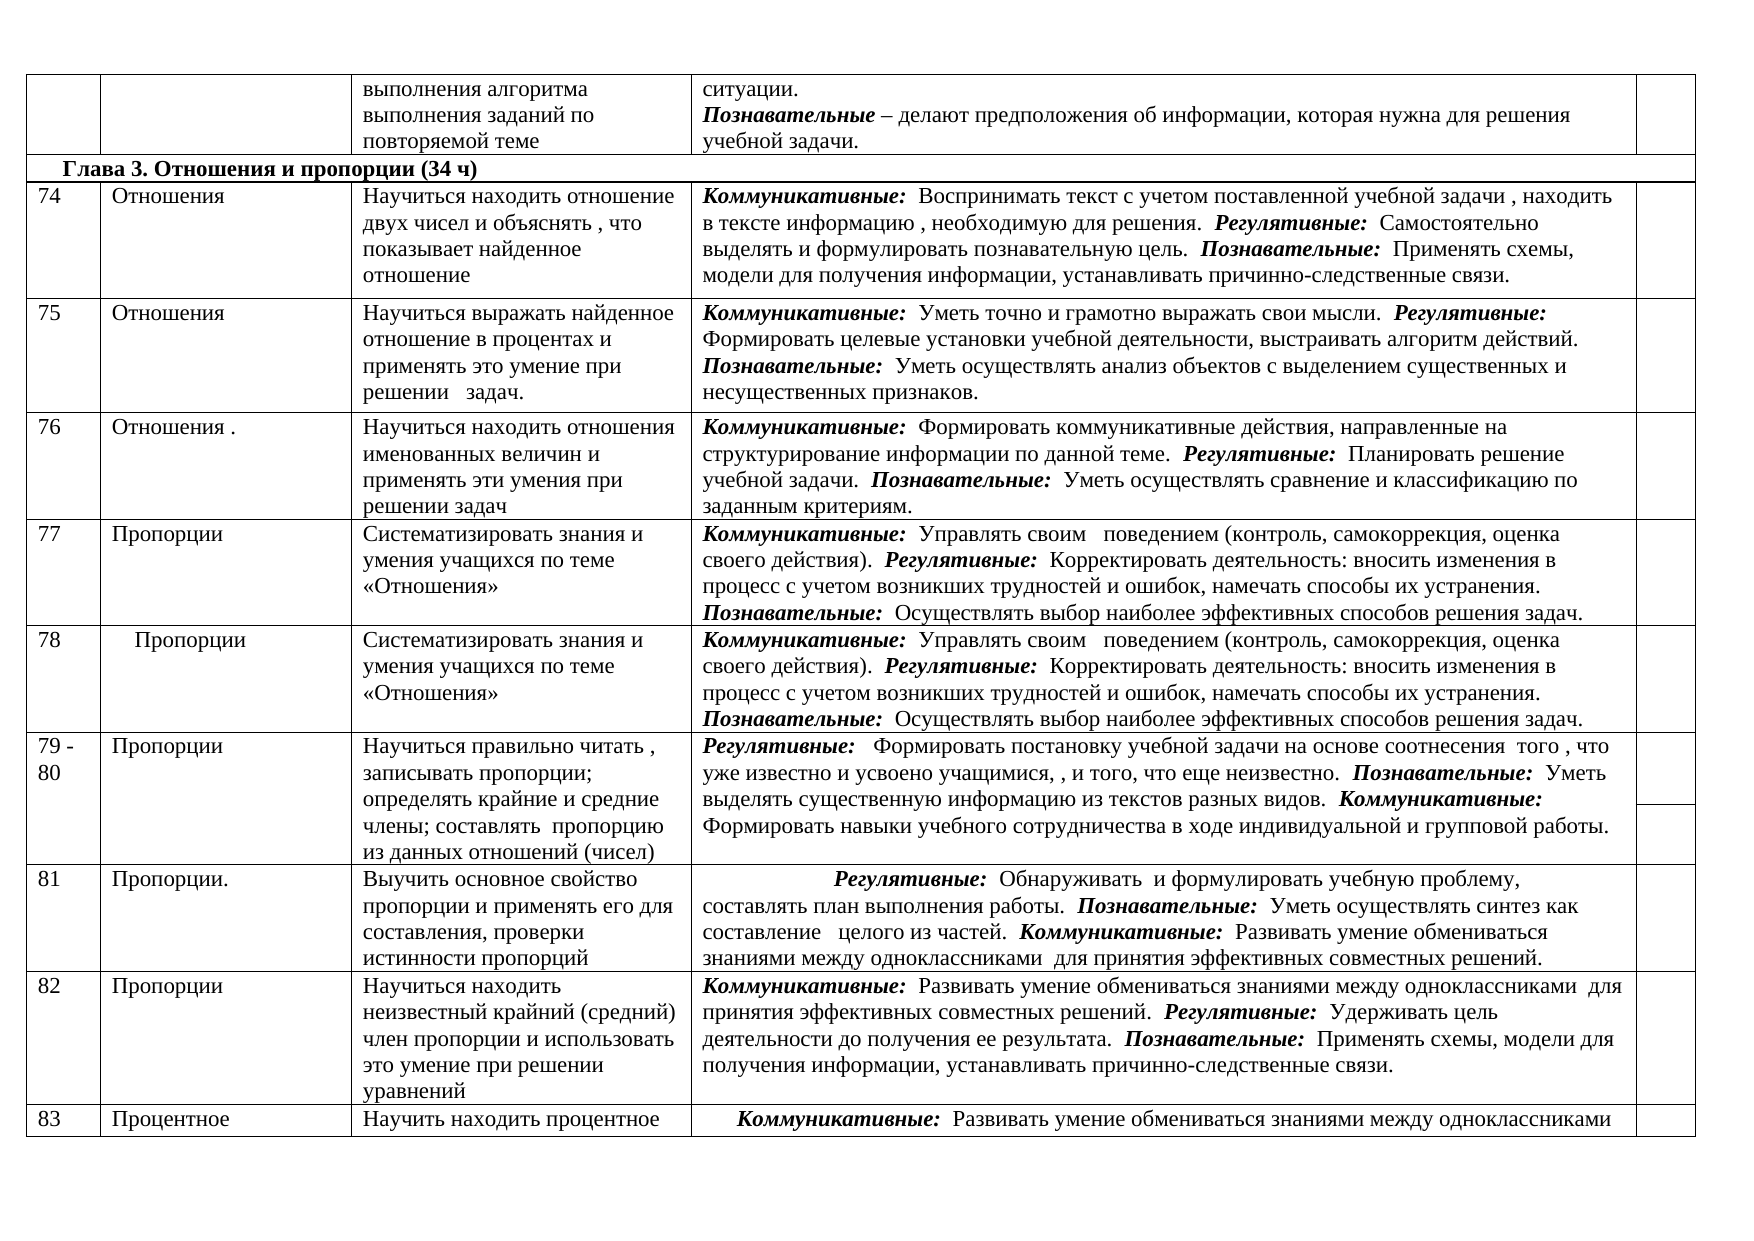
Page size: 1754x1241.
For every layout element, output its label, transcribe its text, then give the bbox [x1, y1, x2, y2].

table_cell [1637, 805, 1695, 864]
table_cell Коммуникативные: Управлять своим поведением (контроль, самокоррекция, оценка своего действия). Регулятивные: Корректировать деятельность: вносить изменения в процесс с учетом возникших трудностей и ошибок, намечать способы их устранения. Познавательные: Осуществлять выбор наиболее эффективных способов решения задач. [692, 520, 1636, 625]
table_cell 75 [27, 299, 100, 412]
table_cell Отношения [101, 183, 351, 298]
table_cell [1637, 1105, 1695, 1136]
table_cell [1637, 413, 1695, 519]
table_cell [1637, 972, 1695, 1104]
table_cell Коммуникативные: Воспринимать текст с учетом поставленной учебной задачи , находить в тексте информацию , необходимую для решения. Регулятивные: Самостоятельно выделять и формулировать познавательную цель. Познавательные: Применять схемы, модели для получения информации, устанавливать причинно-следственные связи. [692, 183, 1636, 298]
table_cell Пропорции [101, 972, 351, 1104]
table_cell [1637, 75, 1695, 154]
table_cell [101, 1105, 351, 1136]
table_cell 74 [27, 183, 100, 298]
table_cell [692, 75, 1636, 154]
table_cell 82 [27, 972, 100, 1104]
table_cell Пропорции [101, 733, 351, 864]
table_cell Отношения . [101, 413, 351, 519]
table_cell Систематизировать знания и умения учащихся по теме «Отношения» [352, 626, 691, 732]
table_cell Систематизировать знания и умения учащихся по теме «Отношения» [352, 520, 691, 625]
table_cell 79 - 80 [27, 733, 100, 864]
table_cell [1637, 865, 1695, 971]
table_cell Коммуникативные: Формировать коммуникативные действия, направленные на структурирование информации по данной теме. Регулятивные: Планировать решение учебной задачи. Познавательные: Уметь осуществлять сравнение и классификацию по заданным критериям. [692, 413, 1636, 519]
table_cell 76 [27, 413, 100, 519]
table_cell [1637, 183, 1695, 298]
table_cell Пропорции. [101, 865, 351, 971]
table_cell Регулятивные: Формировать постановку учебной задачи на основе соотнесения того , что уже известно и усвоено учащимися, , и того, что еще неизвестно. Познавательные: Уметь выделять существенную информацию из текстов разных видов. Коммуникативные: Формировать навыки учебного сотрудничества в ходе индивидуальной и групповой работы. [692, 733, 1636, 864]
table_cell Выучить основное свойство пропорции и применять его для составления, проверки истинности пропорций [352, 865, 691, 971]
table_cell Коммуникативные: Уметь точно и грамотно выражать свои мысли. Регулятивные: Формировать целевые установки учебной деятельности, выстраивать алгоритм действий. Познавательные: Уметь осуществлять анализ объектов с выделением существенных и несущественных признаков. [692, 299, 1636, 412]
table_cell 81 [27, 865, 100, 971]
table_cell 83 [27, 1105, 100, 1136]
table_cell Научиться выражать найденное отношение в процентах и применять это умение при решении задач. [352, 299, 691, 412]
table_cell Пропорции [101, 520, 351, 625]
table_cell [352, 1105, 691, 1136]
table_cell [101, 75, 351, 154]
table_cell [1637, 299, 1695, 412]
table_cell 78 [27, 626, 100, 732]
table_cell Коммуникативные: Управлять своим поведением (контроль, самокоррекция, оценка своего действия). Регулятивные: Корректировать деятельность: вносить изменения в процесс с учетом возникших трудностей и ошибок, намечать способы их устранения. Познавательные: Осуществлять выбор наиболее эффективных способов решения задач. [692, 626, 1636, 732]
table_cell 73 [27, 75, 100, 154]
table_cell Научиться правильно читать , записывать пропорции; определять крайние и средние члены; составлять пропорцию из данных отношений (чисел) [352, 733, 691, 864]
table_cell Научиться находить неизвестный крайний (средний) член пропорции и использовать это умение при решении уравнений [352, 972, 691, 1104]
table_cell Регулятивные: Обнаруживать и формулировать учебную проблему, составлять план выполнения работы. Познавательные: Уметь осуществлять синтез как составление целого из частей. Коммуникативные: Развивать умение обмениваться знаниями между одноклассниками для принятия эффективных совместных решений. [692, 865, 1636, 971]
table_cell [1637, 733, 1695, 804]
table_cell [1637, 626, 1695, 732]
table_cell Пропорции [101, 626, 351, 732]
table_cell Отношения [101, 299, 351, 412]
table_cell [692, 1105, 1636, 1136]
table_cell Научиться находить отношения именованных величин и применять эти умения при решении задач [352, 413, 691, 519]
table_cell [352, 75, 691, 154]
table_cell Научиться находить отношение двух чисел и объяснять , что показывает найденное отношение [352, 183, 691, 298]
table_cell Глава 3. Отношения и пропорции (34 ч) [27, 155, 1695, 181]
table_cell 77 [27, 520, 100, 625]
table_cell [1637, 520, 1695, 625]
